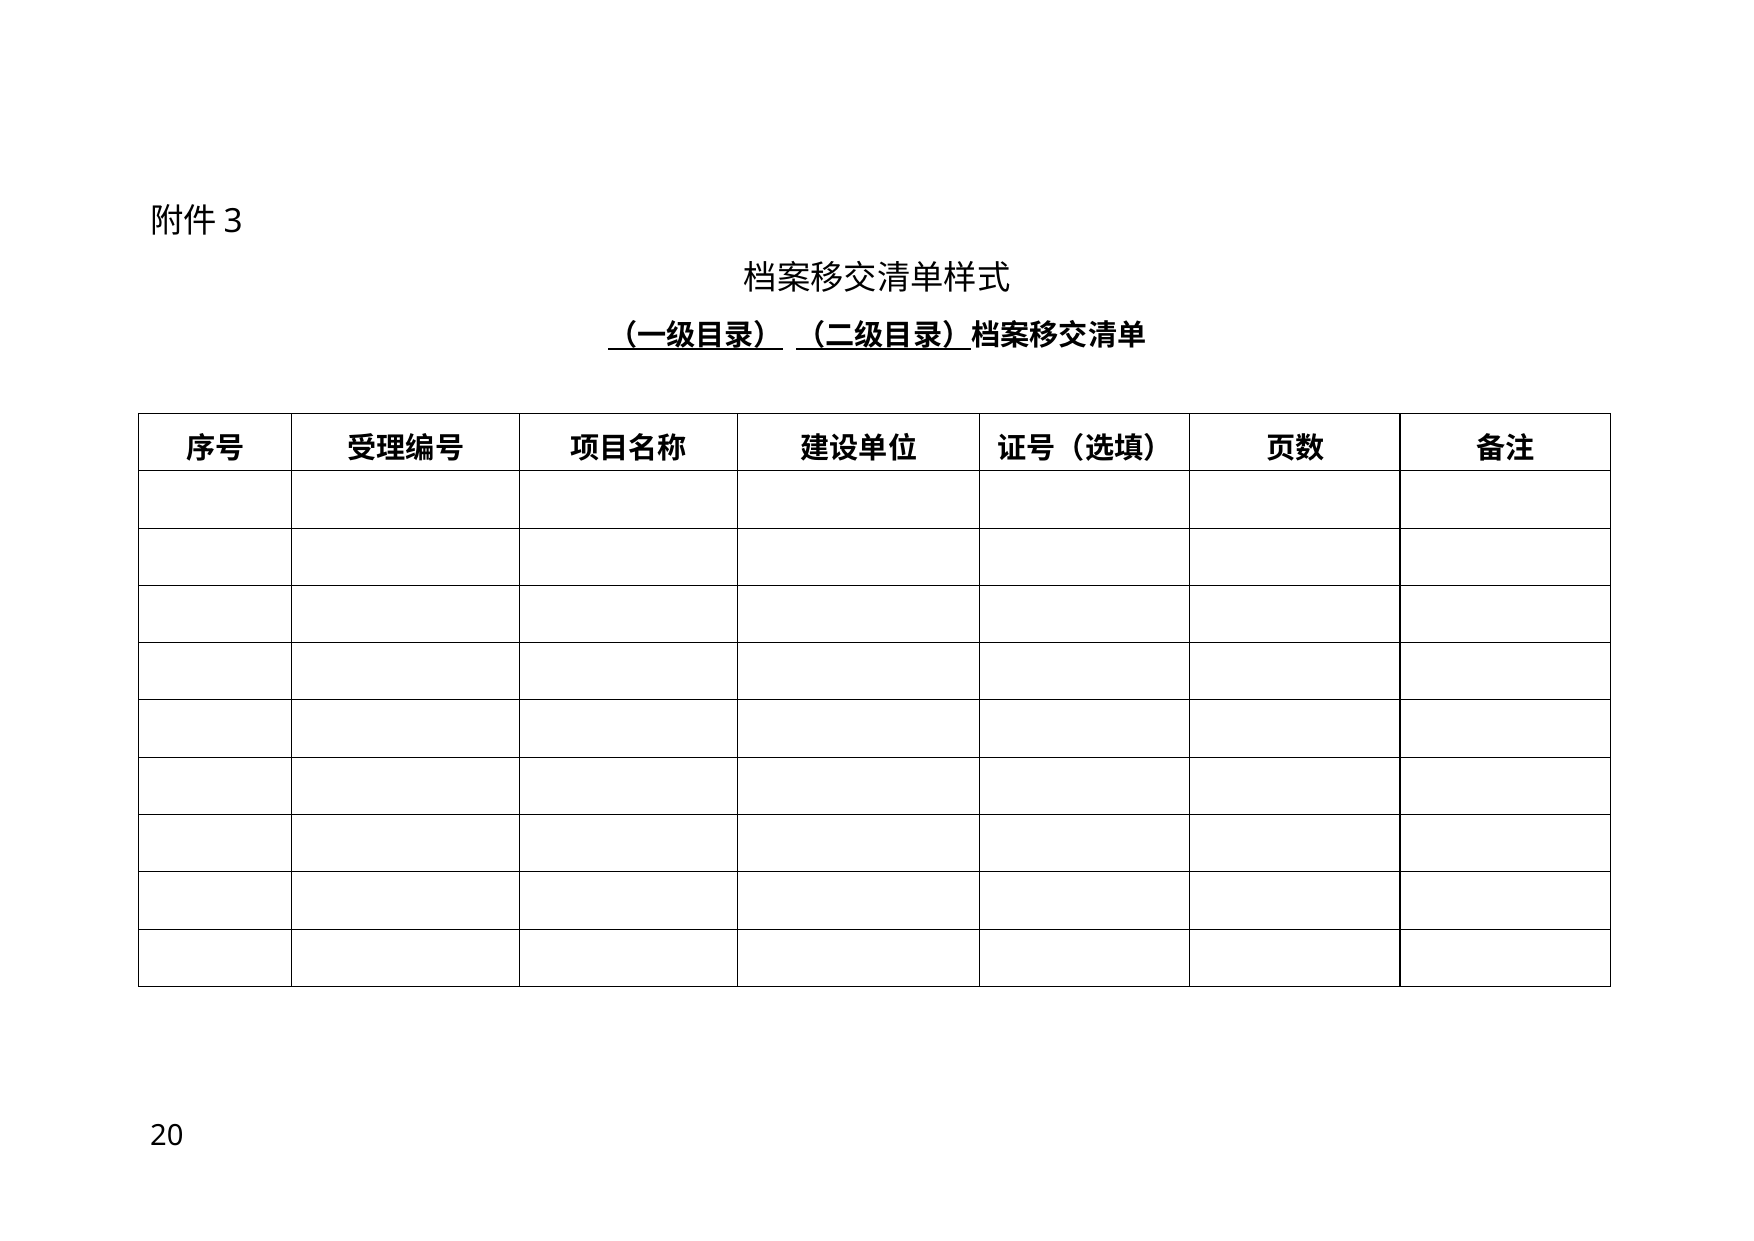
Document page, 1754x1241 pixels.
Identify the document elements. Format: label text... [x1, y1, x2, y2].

table_cell [292, 643, 519, 699]
table_cell [980, 930, 1189, 986]
table_cell [980, 643, 1189, 699]
table_cell [139, 815, 291, 871]
table_cell [1401, 872, 1610, 928]
table_cell [1401, 815, 1610, 871]
table_cell [139, 930, 291, 986]
table_cell [292, 586, 519, 642]
table_cell [520, 643, 737, 699]
table_cell [1190, 643, 1399, 699]
table_cell [139, 529, 291, 585]
table_cell [520, 700, 737, 757]
table_cell [292, 758, 519, 814]
table_header 页数 [1190, 414, 1399, 470]
table_header 序号 [139, 414, 291, 470]
table_cell [980, 586, 1189, 642]
text 附件3 [150, 188, 1604, 244]
table_cell [139, 758, 291, 814]
table_cell [520, 471, 737, 527]
table_cell [1401, 586, 1610, 642]
table_cell [1401, 930, 1610, 986]
table_cell [1190, 471, 1399, 527]
table_cell [738, 586, 979, 642]
table_cell [292, 872, 519, 928]
table_cell [738, 643, 979, 699]
table_cell [1190, 872, 1399, 928]
table_header 建设单位 [738, 414, 979, 470]
table_cell [738, 700, 979, 757]
table_cell [1190, 758, 1399, 814]
table_cell [1190, 815, 1399, 871]
table_cell [292, 471, 519, 527]
table_cell [980, 872, 1189, 928]
table_cell [139, 471, 291, 527]
table_cell [1190, 930, 1399, 986]
table_cell [738, 471, 979, 527]
table_cell [292, 930, 519, 986]
table_cell [139, 643, 291, 699]
table_header 证号（选填） [980, 414, 1189, 470]
table_cell [139, 700, 291, 757]
text （一级目录） （二级目录）档案移交清单 [150, 300, 1604, 357]
table_cell [738, 930, 979, 986]
table_cell [980, 700, 1189, 757]
table_cell [980, 815, 1189, 871]
table_cell [520, 815, 737, 871]
table_cell [139, 586, 291, 642]
table_cell [292, 815, 519, 871]
table_cell [1190, 529, 1399, 585]
table_cell [738, 815, 979, 871]
table_cell [520, 529, 737, 585]
table_cell [1401, 529, 1610, 585]
table_cell [980, 758, 1189, 814]
table_cell [1401, 471, 1610, 527]
table_cell [1190, 700, 1399, 757]
table_cell [1401, 758, 1610, 814]
table_cell [980, 471, 1189, 527]
table_cell [520, 930, 737, 986]
table_cell [1401, 700, 1610, 757]
table_cell [738, 872, 979, 928]
table_cell [292, 700, 519, 757]
text 档案移交清单样式 [150, 244, 1604, 300]
table_cell [738, 758, 979, 814]
table_cell [520, 586, 737, 642]
table_header 备注 [1401, 414, 1610, 470]
table_header 受理编号 [292, 414, 519, 470]
table_cell [1401, 643, 1610, 699]
table_cell [520, 758, 737, 814]
table_cell [139, 872, 291, 928]
table_cell [520, 872, 737, 928]
table_cell [292, 529, 519, 585]
table_header 项目名称 [520, 414, 737, 470]
table_cell [980, 529, 1189, 585]
table_cell [738, 529, 979, 585]
table_cell [1190, 586, 1399, 642]
